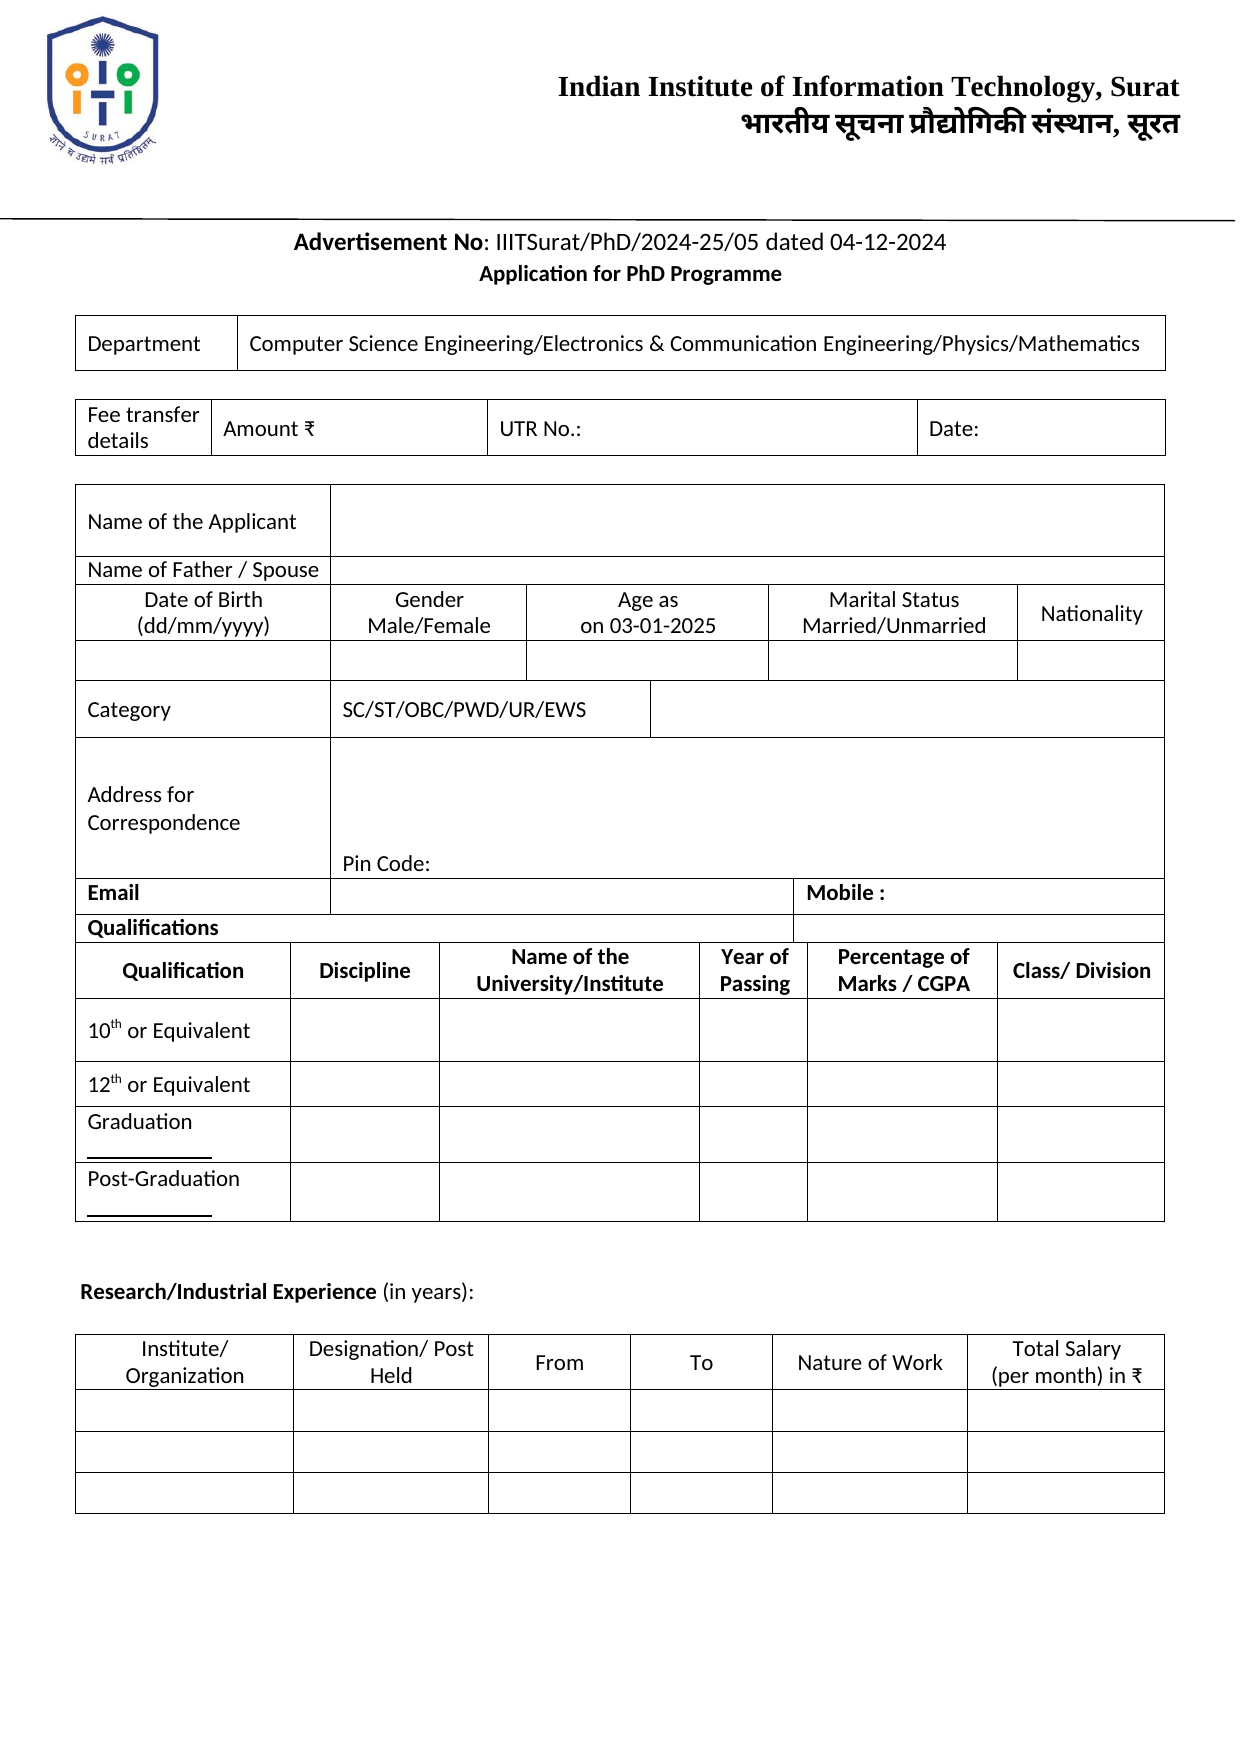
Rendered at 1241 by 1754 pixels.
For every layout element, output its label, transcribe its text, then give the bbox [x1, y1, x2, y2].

table_cell [489, 1390, 630, 1431]
table_header From [489, 1335, 630, 1389]
table_cell [331, 641, 526, 680]
picture [42, 11, 161, 164]
table_cell [651, 681, 1164, 737]
table_cell Post-Graduation [76, 1163, 290, 1221]
table_cell [998, 1163, 1164, 1221]
table_cell [998, 999, 1164, 1061]
table_cell [968, 1432, 1164, 1472]
text Research/Industrial Experience (in years): [80, 1277, 1180, 1305]
table_cell Class/ Division [998, 943, 1164, 998]
table_header Institute/ Organization [76, 1335, 293, 1389]
table_cell [527, 641, 768, 680]
text Advertisement No: IIITSurat/PhD/2024-25/05 dated 04-12-2024 [292, 226, 948, 257]
table_cell [291, 1163, 439, 1221]
table_cell Discipline [291, 943, 439, 998]
table_cell [631, 1473, 772, 1513]
table_cell Category [76, 681, 330, 737]
table_cell [294, 1390, 488, 1431]
table_cell Name of the University/Institute [440, 943, 699, 998]
table_cell [998, 1107, 1164, 1162]
table_cell [700, 1062, 807, 1106]
table_cell [773, 1432, 967, 1472]
table_cell [794, 915, 1164, 942]
table_cell [291, 1062, 439, 1106]
table_header Computer Science Engineering/Electronics & Communication Engineering/Physics/Mathematics [238, 316, 1165, 370]
table_cell Qualifications [76, 915, 793, 942]
table_cell Address for Correspondence [76, 738, 330, 877]
table_cell [331, 557, 1164, 584]
table_cell Nationality [1018, 585, 1164, 640]
table_cell Gender Male/Female [331, 585, 526, 640]
table_cell Date of Birth (dd/mm/yyyy) [76, 585, 330, 640]
table_cell SC/ST/OBC/PWD/UR/EWS [331, 681, 650, 737]
table_header Fee transfer details [76, 400, 211, 455]
table_cell Email [76, 879, 330, 914]
table_cell Graduation [76, 1107, 290, 1162]
table_cell [700, 1163, 807, 1221]
table_cell [769, 641, 1017, 680]
table_cell [440, 999, 699, 1061]
table_cell [489, 1432, 630, 1472]
table_header Total Salary (per month) in ₹ [968, 1335, 1164, 1389]
table_header To [631, 1335, 772, 1389]
table_cell [76, 641, 330, 680]
table_cell Mobile : [794, 879, 1164, 914]
table_cell [968, 1390, 1164, 1431]
table_cell [631, 1432, 772, 1472]
table_cell Name of Father / Spouse [76, 557, 330, 584]
table_cell [291, 1107, 439, 1162]
table_cell Age as on 03-01-2025 [527, 585, 768, 640]
table_cell [294, 1473, 488, 1513]
table_cell [808, 999, 997, 1061]
table_cell Year of Passing [700, 943, 807, 998]
table_cell [1018, 641, 1164, 680]
table_cell Pin Code: [331, 738, 1164, 877]
table_cell Marital Status Married/Unmarried [769, 585, 1017, 640]
table_header Department [76, 316, 237, 370]
table_header UTR No.: [488, 400, 917, 455]
subtitle Application for PhD Programme [292, 259, 969, 287]
table_cell [808, 1163, 997, 1221]
table_cell [773, 1390, 967, 1431]
table_header Nature of Work [773, 1335, 967, 1389]
table_cell [294, 1432, 488, 1472]
table_cell [440, 1062, 699, 1106]
table_cell [700, 999, 807, 1061]
table_cell [489, 1473, 630, 1513]
table_cell [76, 1473, 293, 1513]
table_cell 10th or Equivalent [76, 999, 290, 1061]
table_cell 12th or Equivalent [76, 1062, 290, 1106]
table_cell [76, 1432, 293, 1472]
table_cell [440, 1163, 699, 1221]
text भारतीय सूचना प्रौद्योगिकी संस्थान, सूरत [161, 103, 1180, 142]
table_cell [700, 1107, 807, 1162]
table_cell [440, 1107, 699, 1162]
table_cell [808, 1107, 997, 1162]
table_header Designation/ Post Held [294, 1335, 488, 1389]
table_header Date: [918, 400, 1165, 455]
table_cell [331, 879, 793, 914]
table_cell Percentage of Marks / CGPA [808, 943, 997, 998]
table_header [331, 485, 1164, 556]
table_cell [998, 1062, 1164, 1106]
table_cell Qualification [76, 943, 290, 998]
table_cell [291, 999, 439, 1061]
text Indian Institute of Information Technology, Surat [161, 69, 1180, 103]
table_header Amount ₹ [212, 400, 487, 455]
table_cell [631, 1390, 772, 1431]
table_header Name of the Applicant [76, 485, 330, 556]
table_cell [773, 1473, 967, 1513]
table_cell [968, 1473, 1164, 1513]
table_cell [76, 1390, 293, 1431]
table_cell [808, 1062, 997, 1106]
